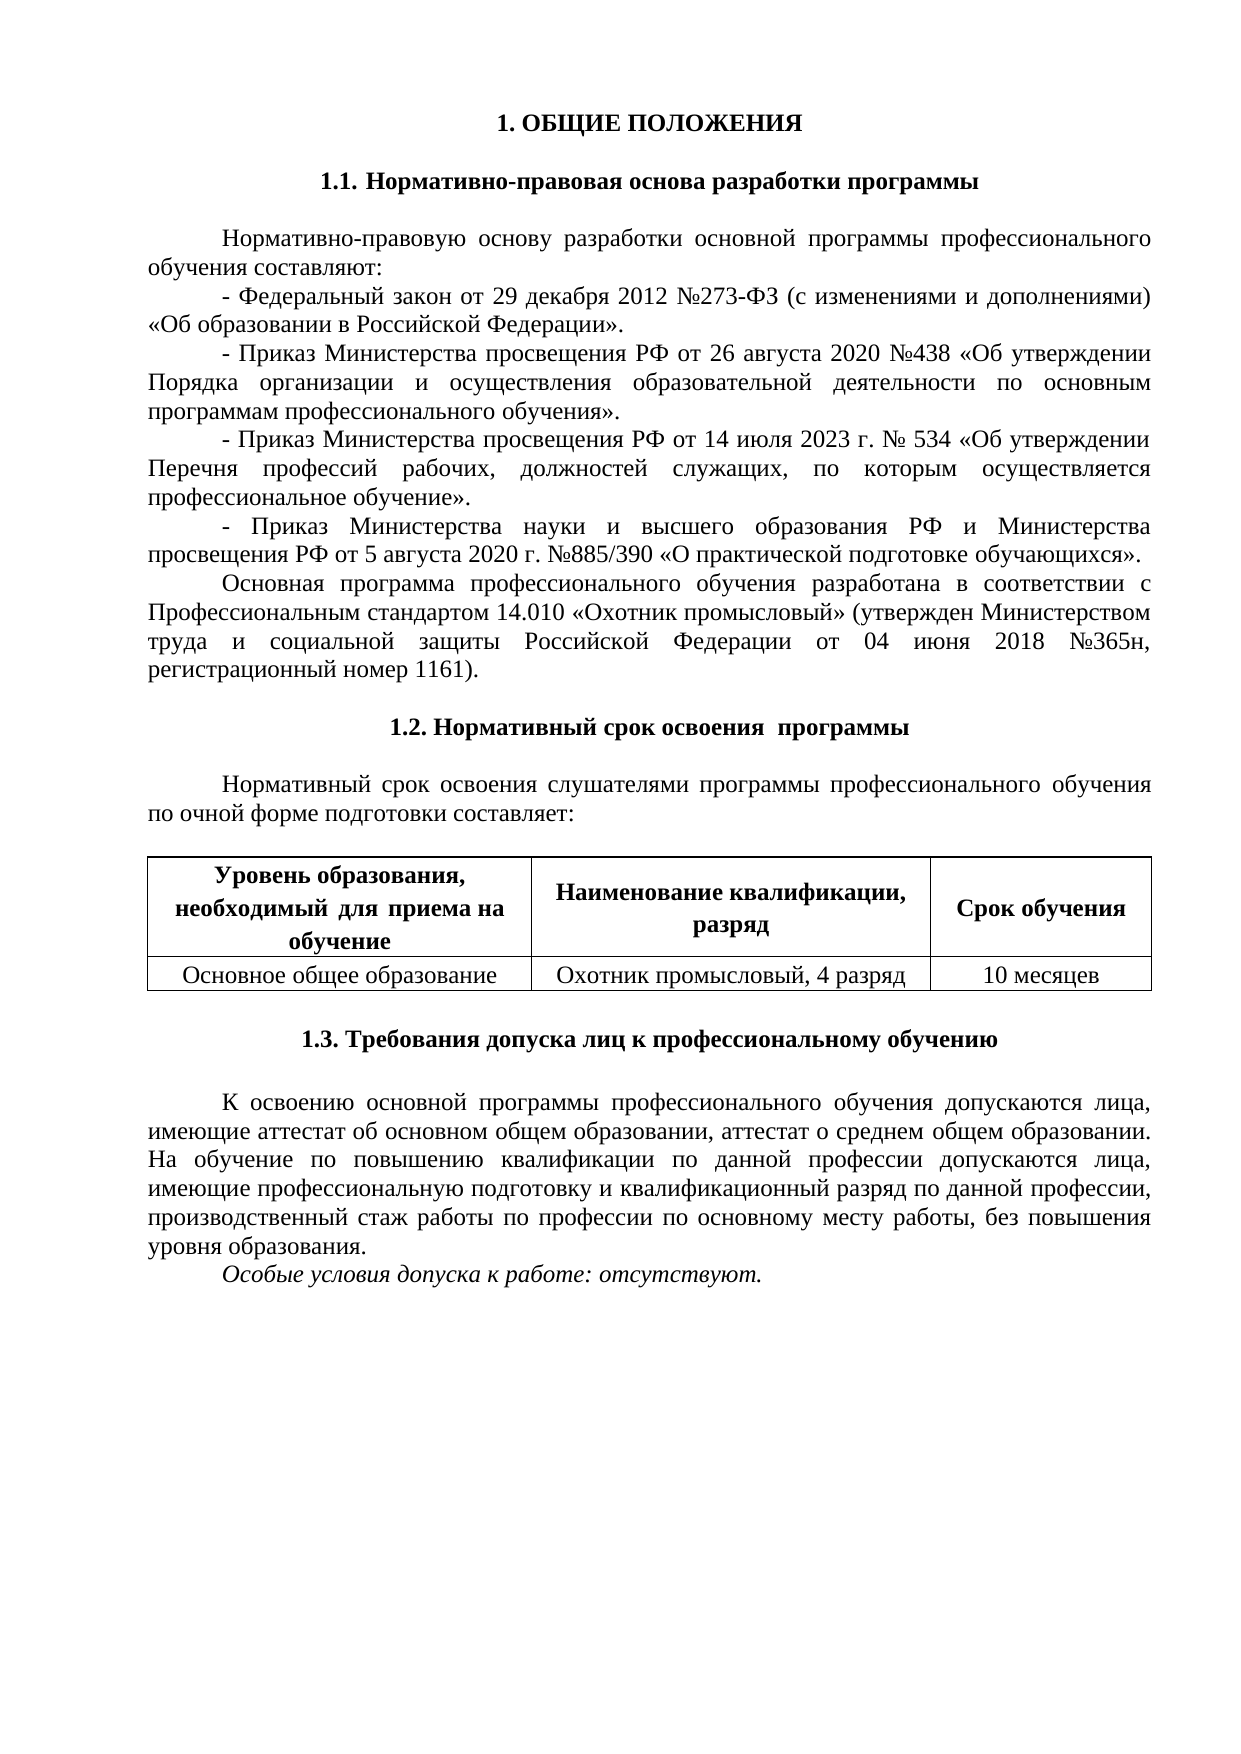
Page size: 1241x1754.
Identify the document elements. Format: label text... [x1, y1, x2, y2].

text 1.2. Нормативный срок освоения программы [148, 712, 1151, 741]
text - Приказ Министерства науки и высшего образования РФ и Министерства просвещения РФ от 5 августа 2020 г. №885/390 «О практической подготовке обучающихся». [148, 511, 1151, 568]
table_header Срок обучения [931, 858, 1151, 956]
table_header Уровень образования, необходимый для приема на обучение [148, 858, 531, 956]
text Основная программа профессионального обучения разработана в соответствии с Профессиональным стандартом 14.010 «Охотник промысловый» (утвержден Министерством труда и социальной защиты Российской Федерации от 04 июня 2018 №365н, регистрационный номер 1161). [148, 568, 1151, 683]
text - Приказ Министерства просвещения РФ от 26 августа 2020 №438 «Об утверждении Порядка организации и осуществления образовательной деятельности по основным программам профессионального обучения». [148, 338, 1151, 424]
text - Приказ Министерства просвещения РФ от 14 июля 2023 г. № 534 «Об утверждении Перечня профессий рабочих, должностей служащих, по которым осуществляется профессиональное обучение». [148, 424, 1151, 511]
text - Федеральный закон от 29 декабря 2012 №273-ФЗ (с изменениями и дополнениями) «Об образовании в Российской Федерации». [148, 281, 1151, 338]
table_cell 10 месяцев [931, 957, 1151, 990]
text 1.1. Нормативно-правовая основа разработки программы [148, 166, 1151, 194]
text Особые условия допуска к работе: отсутствуют. [148, 1259, 1151, 1288]
table_cell Охотник промысловый, 4 разряд [532, 957, 930, 990]
text К освоению основной программы профессионального обучения допускаются лица, имеющие аттестат об основном общем образовании, аттестат о среднем общем образовании. На обучение по повышению квалификации по данной профессии допускаются лица, имеющие профессиональную подготовку и квалификационный разряд по данной профессии, производственный стаж работы по профессии по основному месту работы, без повышения уровня образования. [148, 1087, 1151, 1259]
text 1.3. Требования допуска лиц к профессиональному обучению [148, 1020, 1151, 1054]
text Нормативно-правовую основу разработки основной программы профессионального обучения составляют: [148, 223, 1151, 281]
text Нормативный срок освоения слушателями программы профессионального обучения по очной форме подготовки составляет: [148, 769, 1151, 827]
text 1. ОБЩИЕ ПОЛОЖЕНИЯ [148, 108, 1151, 137]
table_header Наименование квалификации, разряд [532, 858, 930, 956]
table_cell Основное общее образование [148, 957, 531, 990]
